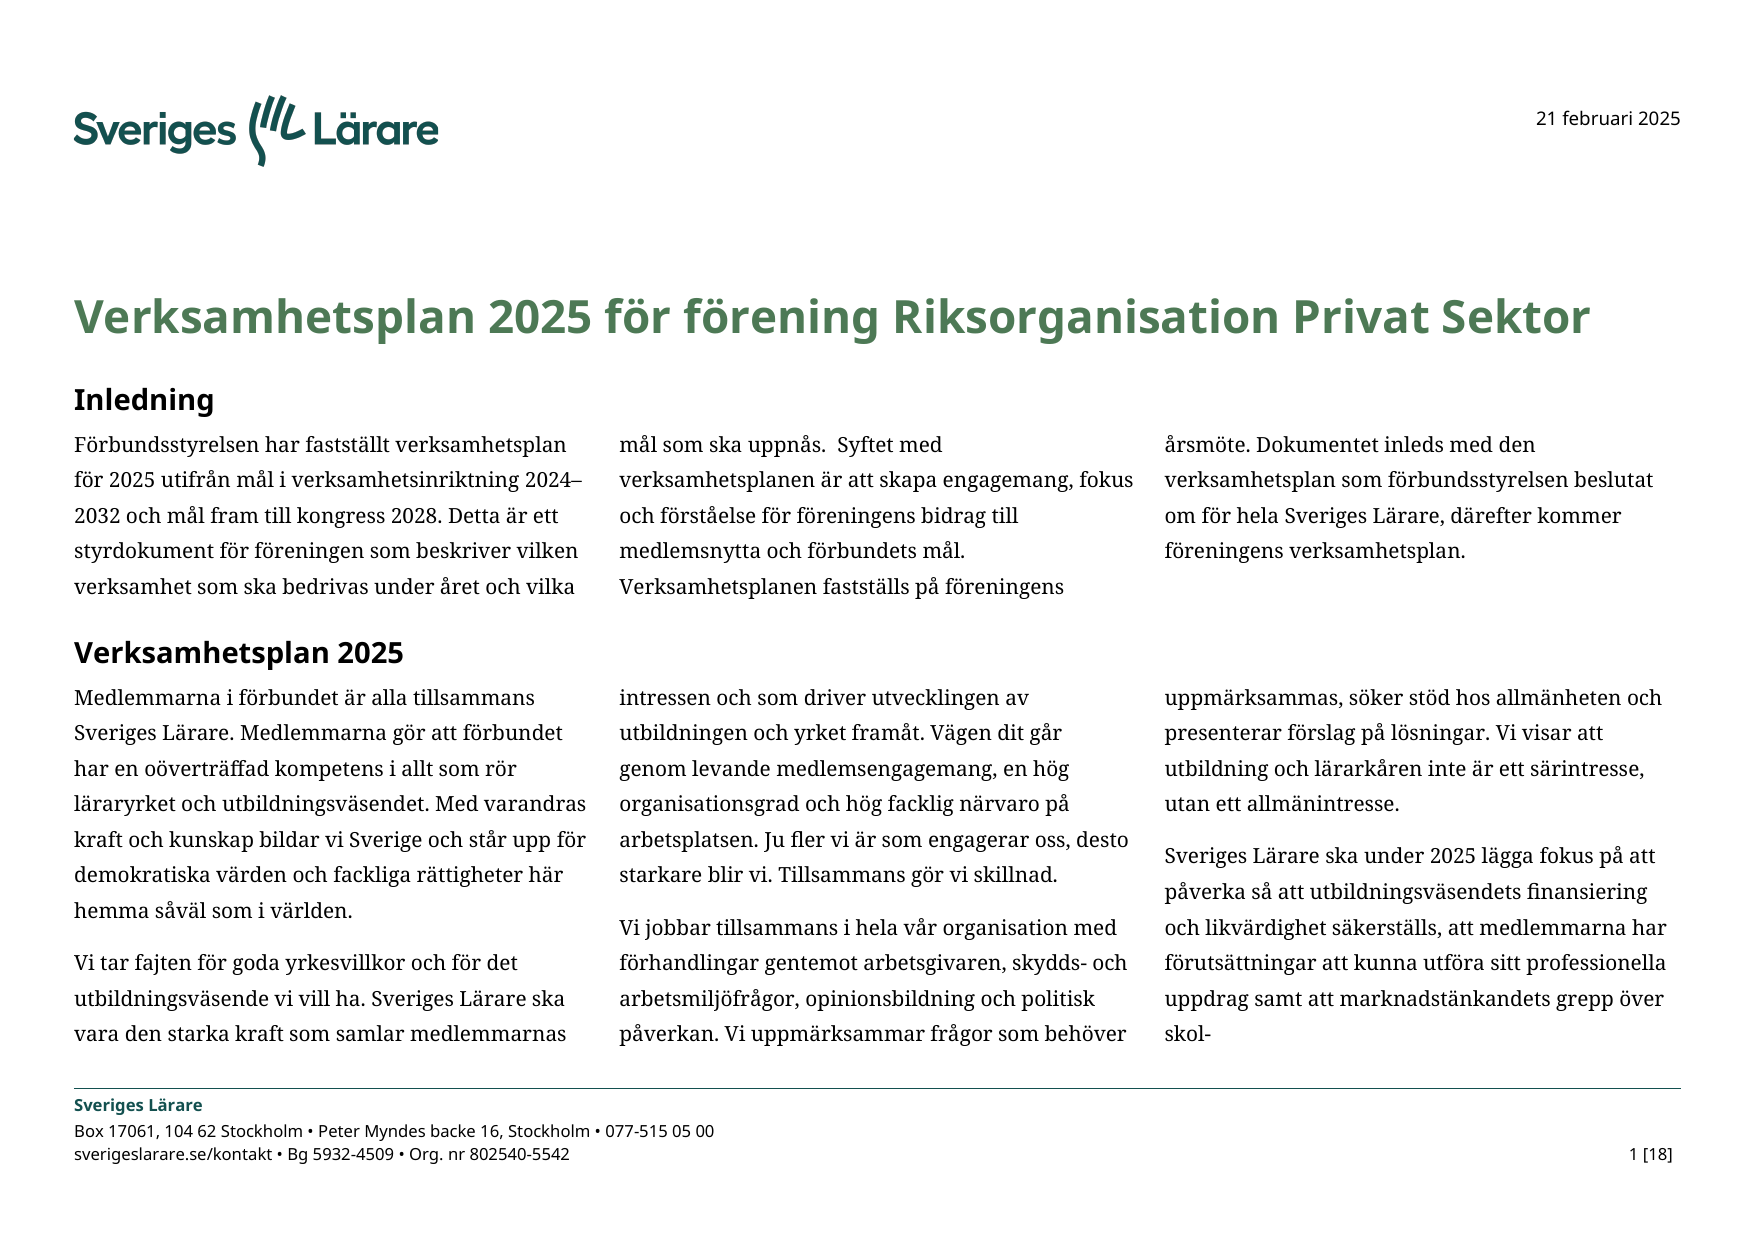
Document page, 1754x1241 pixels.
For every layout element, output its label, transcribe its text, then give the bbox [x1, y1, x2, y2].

text Medlemmarna i förbundet är alla tillsammans Sveriges Lärare. Medlemmarna gör att förbundet har en oöverträffad kompetens i allt som rör läraryrket och utbildningsväsendet. Med varandras kraft och kunskap bildar vi Sverige och står upp för demokratiska värden och fackliga rättigheter här hemma såväl som i världen. [74, 683, 589, 924]
text Vi tar fajten för goda yrkesvillkor och för det utbildningsväsende vi vill ha. Sveriges Lärare ska vara den starka kraft som samlar medlemmarnas intressen och som driver utvecklingen av utbildningen och yrket framåt. Vägen dit går genom levande medlemsengagemang, en hög organisationsgrad och hög facklig närvaro på arbetsplatsen. Ju fler vi är som engagerar oss, desto starkare blir vi. Tillsammans gör vi skillnad. [619, 683, 1135, 889]
text Förbundsstyrelsen har fastställt verksamhetsplan för 2025 utifrån mål i verksamhetsinriktning 2024–2032 och mål fram till kongress 2028. Detta är ett styrdokument för föreningen som beskriver vilken verksamhet som ska bedrivas under året och vilka mål som ska uppnås. Syftet med verksamhetsplanen är att skapa engagemang, fokus och förståelse för föreningens bidrag till medlemsnytta och förbundets mål. Verksamhetsplanen fastställs på föreningens årsmöte. Dokumentet inleds med den verksamhetsplan som förbundsstyrelsen beslutat om för hela Sveriges Lärare, därefter kommer föreningens verksamhetsplan. [74, 430, 589, 601]
subtitle Verksamhetsplan 2025 för förening [74, 288, 1680, 344]
text Förbundsstyrelsen har fastställt verksamhetsplan för 2025 utifrån mål i verksamhetsinriktning 2024–2032 och mål fram till kongress 2028. Detta är ett styrdokument för föreningen som beskriver vilken verksamhet som ska bedrivas under året och vilka mål som ska uppnås. Syftet med verksamhetsplanen är att skapa engagemang, fokus och förståelse för föreningens bidrag till medlemsnytta och förbundets mål. Verksamhetsplanen fastställs på föreningens årsmöte. Dokumentet inleds med den verksamhetsplan som förbundsstyrelsen beslutat om för hela Sveriges Lärare, därefter kommer föreningens verksamhetsplan. [619, 430, 1135, 601]
picture [73, 95, 439, 167]
text Förbundsstyrelsen har fastställt verksamhetsplan för 2025 utifrån mål i verksamhetsinriktning 2024–2032 och mål fram till kongress 2028. Detta är ett styrdokument för föreningen som beskriver vilken verksamhet som ska bedrivas under året och vilka mål som ska uppnås. Syftet med verksamhetsplanen är att skapa engagemang, fokus och förståelse för föreningens bidrag till medlemsnytta och förbundets mål. Verksamhetsplanen fastställs på föreningens årsmöte. Dokumentet inleds med den verksamhetsplan som förbundsstyrelsen beslutat om för hela Sveriges Lärare, därefter kommer föreningens verksamhetsplan. [1164, 430, 1680, 565]
text Vi jobbar tillsammans i hela vår organisation med förhandlingar gentemot arbetsgivaren, skydds- och arbetsmiljöfrågor, opinionsbildning och politisk påverkan. Vi uppmärksammar frågor som behöver uppmärksammas, söker stöd hos allmänheten och presenterar förslag på lösningar. Vi visar att utbildning och lärarkåren inte är ett särintresse, utan ett allmänintresse. [619, 913, 1135, 1048]
subtitle Verksamhetsplan 2025 [74, 635, 1680, 670]
subtitle Inledning [74, 382, 1680, 417]
text Vi tar fajten för goda yrkesvillkor och för det utbildningsväsende vi vill ha. Sveriges Lärare ska vara den starka kraft som samlar medlemmarnas intressen och som driver utvecklingen av utbildningen och yrket framåt. Vägen dit går genom levande medlemsengagemang, en hög organisationsgrad och hög facklig närvaro på arbetsplatsen. Ju fler vi är som engagerar oss, desto starkare blir vi. Tillsammans gör vi skillnad. [74, 948, 589, 1048]
text Vi jobbar tillsammans i hela vår organisation med förhandlingar gentemot arbetsgivaren, skydds- och arbetsmiljöfrågor, opinionsbildning och politisk påverkan. Vi uppmärksammar frågor som behöver uppmärksammas, söker stöd hos allmänheten och presenterar förslag på lösningar. Vi visar att utbildning och lärarkåren inte är ett särintresse, utan ett allmänintresse. [1164, 683, 1680, 818]
